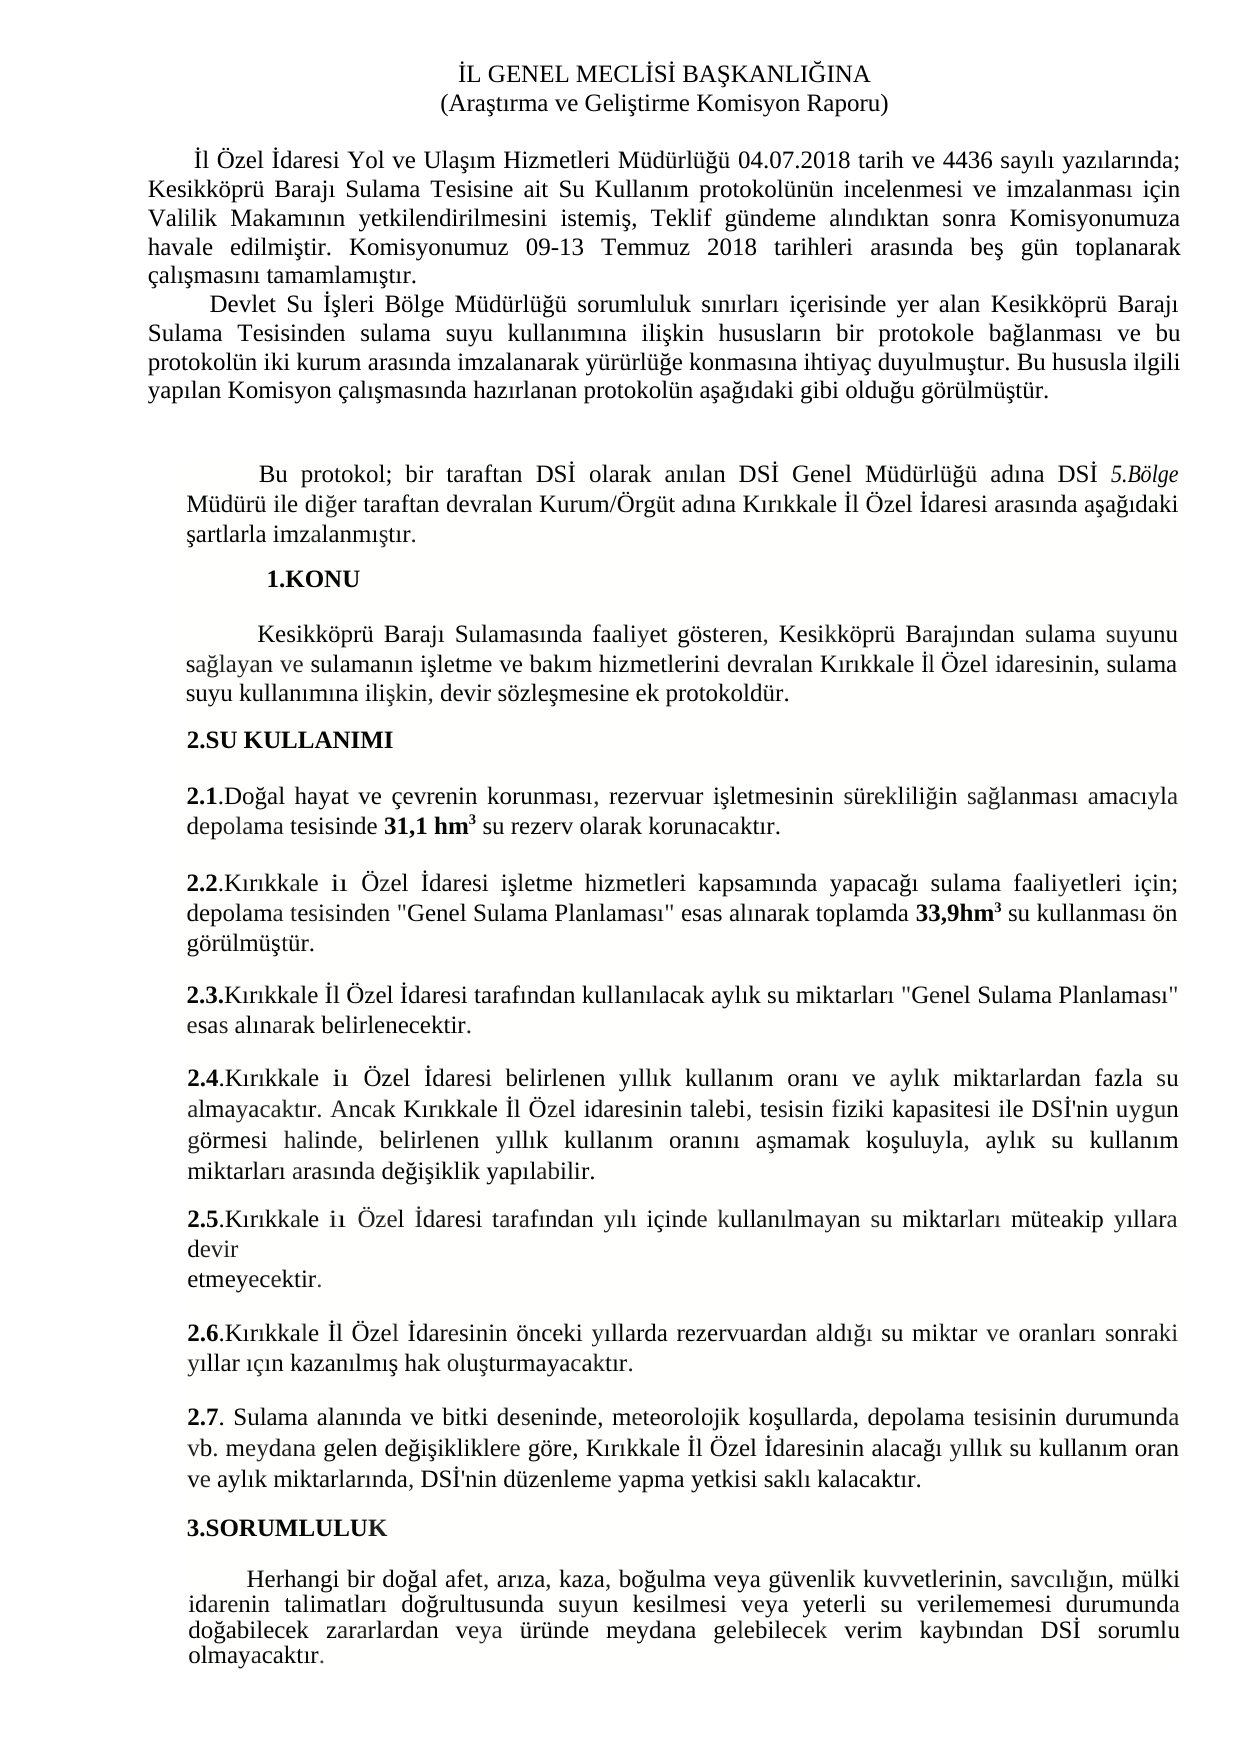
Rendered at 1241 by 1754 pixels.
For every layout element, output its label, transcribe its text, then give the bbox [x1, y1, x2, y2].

text Herhangi bir doğal afet, arıza, kaza, boğulma veya güvenlik kuvvetlerinin, savcılığın, mülki idarenin talimatları doğrultusunda suyun kesilmesi veya yeterli su verilememesi durumunda doğabilecek zararlardan veya üründe meydana gelebilecek verim kaybından DSİ sorumlu olmayacaktır. [188, 1567, 1180, 1669]
text (Araştırma ve Geliştirme Komisyon Raporu) [148, 88, 1181, 117]
text 2.7. Sulama alanında ve bitki deseninde, meteorolojik koşullarda, depolama tesisinin durumunda vb. meydana gelen değişikliklere göre, Kırıkkale İl Özel İdaresinin alacağı yıllık su kullanım oran ve aylık miktarlarında, DSİ'nin düzenleme yapma yetkisi saklı kalacaktır. [187, 1400, 1180, 1493]
text 2.4.Kırıkkale iı Özel İdaresi belirlenen yıllık kullanım oranı ve aylık miktarlardan fazla su almayacaktır. Ancak Kırıkkale İl Özel idaresinin talebi, tesisin fiziki kapasitesi ile DSİ'nin uygun görmesi halinde, belirlenen yıllık kullanım oranını aşmamak koşuluyla, aylık su kullanım miktarları arasında değişiklik yapılabilir. [187, 1062, 1179, 1186]
text İl Özel İdaresi Yol ve Ulaşım Hizmetleri Müdürlüğü 04.07.2018 tarih ve 4436 sayılı yazılarında; Kesikköprü Barajı Sulama Tesisine ait Su Kullanım protokolünün incelenmesi ve imzalanması için Valilik Makamının yetkilendirilmesini istemiş, Teklif gündeme alındıktan sonra Komisyonumuza havale edilmiştir. Komisyonumuz 09-13 Temmuz 2018 tarihleri arasında beş gün toplanarak çalışmasını tamamlamıştır. [148, 145, 1181, 289]
text 2.5.Kırıkkale iı Özel İdaresi tarafından yılı içinde kullanılmayan su miktarları müteakip yıllara devir etmeyecektir. [187, 1204, 1178, 1294]
text 1.KONU [185, 568, 1179, 592]
text 2.SU KULLANIMI [187, 730, 1179, 753]
text 2.1.Doğal hayat ve çevrenin korunması, rezervuar işletmesinin sürekliliğin sağlanması amacıyla depolama tesisinde 31,1 hm3 su rezerv olarak korunacaktır. [186, 781, 1178, 841]
text Devlet Su İşleri Bölge Müdürlüğü sorumluluk sınırları içerisinde yer alan Kesikköprü Barajı Sulama Tesisinden sulama suyu kullanımına ilişkin hususların bir protokole bağlanması ve bu protokolün iki kurum arasında imzalanarak yürürlüğe konmasına ihtiyaç duyulmuştur. Bu hususla ilgili yapılan Komisyon çalışmasında hazırlanan protokolün aşağıdaki gibi olduğu görülmüştür. [148, 289, 1181, 404]
text 3.SORUMLULUK [187, 1517, 1179, 1541]
text Kesikköprü Barajı Sulamasında faaliyet gösteren, Kesikköprü Barajından sulama suyunu sağlayan ve sulamanın işletme ve bakım hizmetlerini devralan Kırıkkale İl Özel idaresinin, sulama suyu kullanımına ilişkin, devir sözleşmesine ek protokoldür. [186, 619, 1178, 708]
text Bu protokol; bir taraftan DSİ olarak anılan DSİ Genel Müdürlüğü adına DSİ 5.Bölge Müdürü ile diğer taraftan devralan Kurum/Örgüt adına Kırıkkale İl Özel İdaresi arasında aşağıdaki şartlarla imzalanmıştır. [186, 459, 1179, 548]
text 2.6.Kırıkkale İl Özel İdaresinin önceki yıllarda rezervuardan aldığı su miktar ve oranları sonraki yıllar ıçın kazanılmış hak oluşturmayacaktır. [187, 1318, 1178, 1377]
text 2.2.Kırıkkale iı Özel İdaresi işletme hizmetleri kapsamında yapacağı sulama faaliyetleri için; depolama tesisinden "Genel Sulama Planlaması" esas alınarak toplamda 33,9hm3 su kullanması ön görülmüştür. [186, 868, 1178, 958]
text 2.3.Kırıkkale İl Özel İdaresi tarafından kullanılacak aylık su miktarları "Genel Sulama Planlaması" esas alınarak belirlenecektir. [186, 980, 1178, 1040]
text İL GENEL MECLİSİ BAŞKANLIĞINA [148, 59, 1181, 88]
